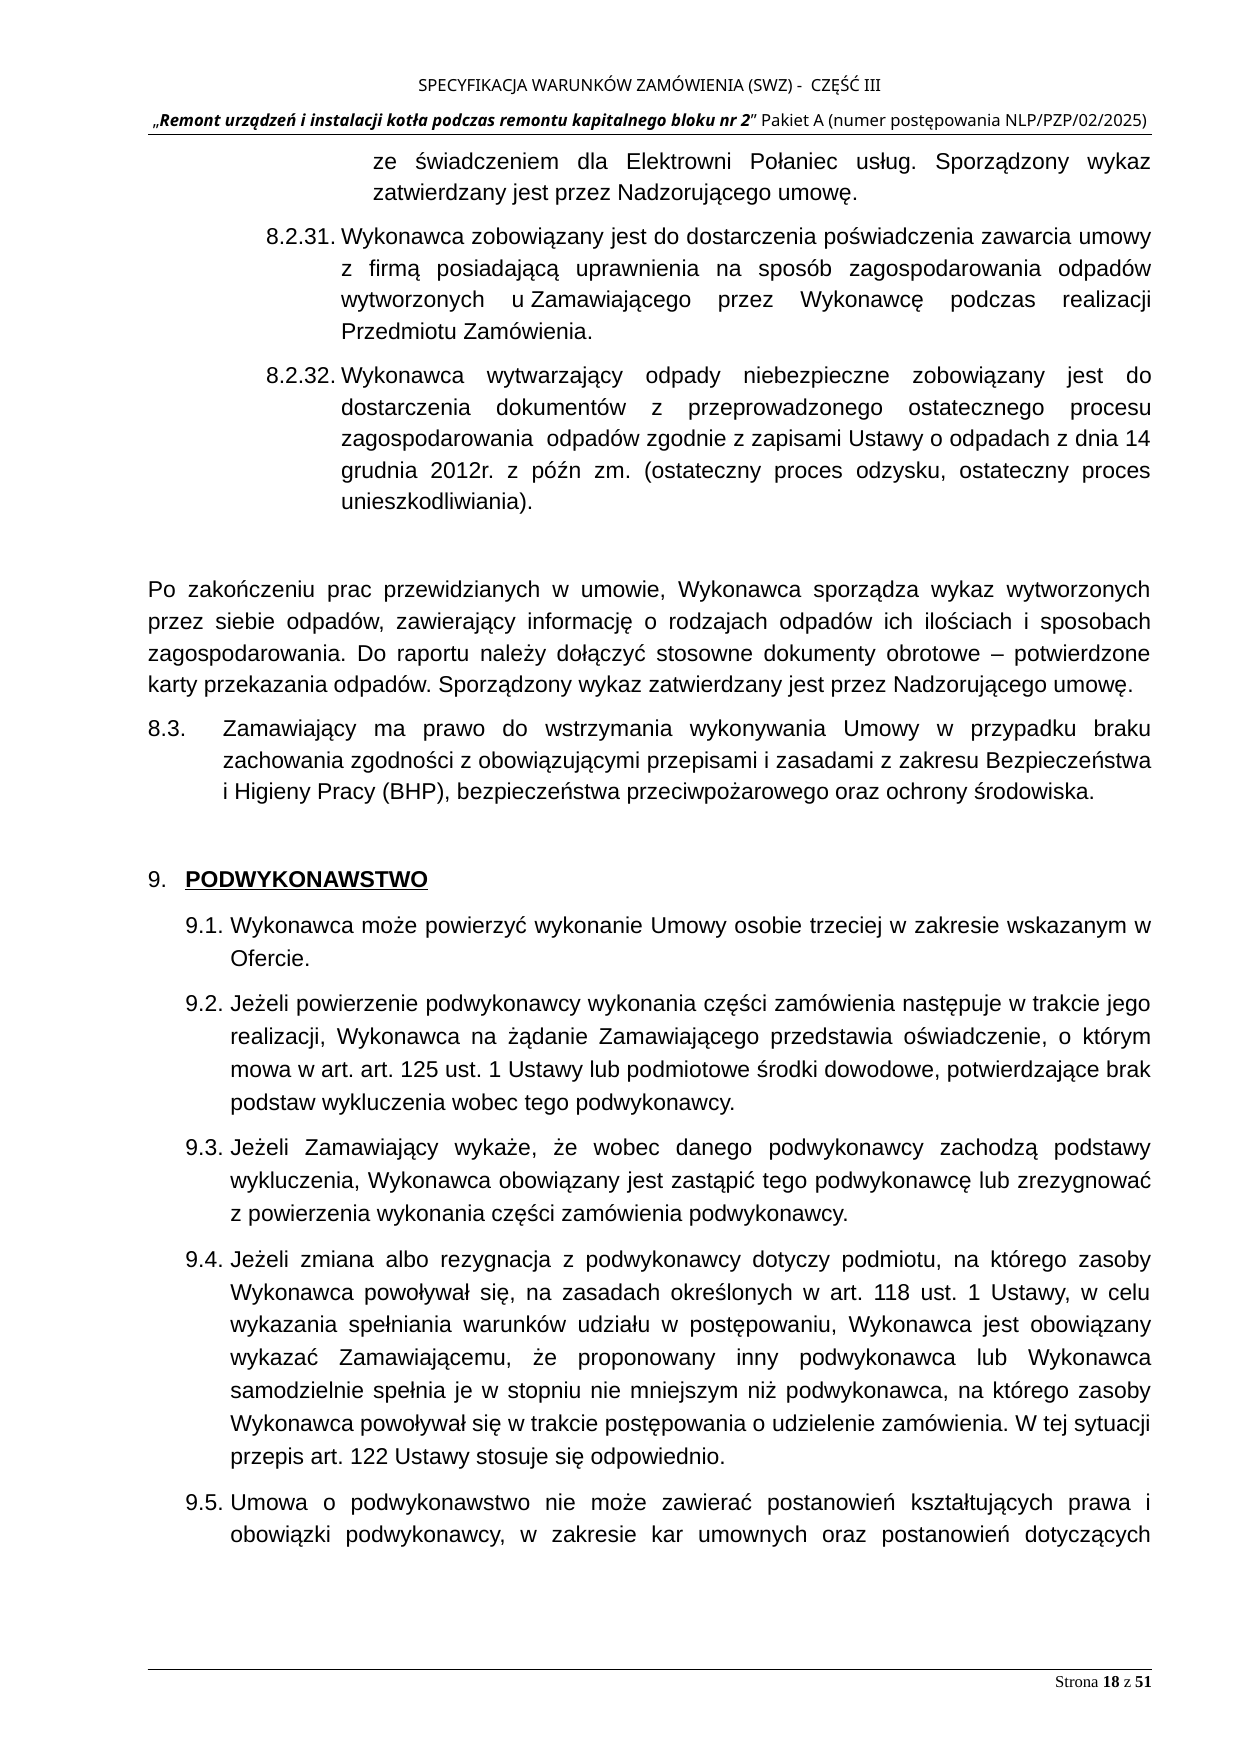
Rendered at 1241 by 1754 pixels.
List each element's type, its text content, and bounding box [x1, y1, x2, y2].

subtitle Wykonawca zobowiązany jest do dostarczenia poświadczenia zawarcia umowy z firmą posiadającą uprawnienia na sposób zagospodarowania odpadów wytworzonych u Zamawiającego przez Wykonawcę podczas realizacji Przedmiotu Zamówienia. [266, 223, 1152, 344]
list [373, 148, 1152, 206]
subtitle Zamawiający ma prawo do wstrzymania wykonywania Umowy w przypadku braku zachowania zgodności z obowiązującymi przepisami i zasadami z zakresu Bezpieczeństwa i Higieny Pracy (BHP), bezpieczeństwa przeciwpożarowego oraz ochrony środowiska. [148, 715, 1152, 805]
subtitle Jeżeli Zamawiający wykaże, że wobec danego podwykonawcy zachodzą podstawy wykluczenia, Wykonawca obowiązany jest zastąpić tego podwykonawcę lub zrezygnować z powierzenia wykonania części zamówienia podwykonawcy. [185, 1134, 1152, 1227]
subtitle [185, 1488, 1152, 1548]
subtitle Jeżeli powierzenie podwykonawcy wykonania części zamówienia następuje w trakcie jego realizacji, Wykonawca na żądanie Zamawiającego przedstawia oświadczenie, o którym mowa w art. art. 125 ust. 1 Ustawy lub podmiotowe środki dowodowe, potwierdzające brak podstaw wykluczenia wobec tego podwykonawcy. [185, 990, 1152, 1115]
subtitle Wykonawca wytwarzający odpady niebezpieczne zobowiązany jest do dostarczenia dokumentów z przeprowadzonego ostatecznego procesu zagospodarowania odpadów zgodnie z zapisami Ustawy o odpadach z dnia 14 grudnia 2012r. z późn zm. (ostateczny proces odzysku, ostateczny proces unieszkodliwiania). [266, 362, 1152, 515]
subtitle Wykonawca może powierzyć wykonanie Umowy osobie trzeciej w zakresie wskazanym w Ofercie. [185, 912, 1152, 971]
text Po zakończeniu prac przewidzianych w umowie, Wykonawca sporządza wykaz wytworzonych przez siebie odpadów, zawierający informację o rodzajach odpadów ich ilościach i sposobach zagospodarowania. Do raportu należy dołączyć stosowne dokumenty obrotowe – potwierdzone karty przekazania odpadów. Sporządzony wykaz zatwierdzany jest przez Nadzorującego umowę. [148, 576, 1152, 697]
subtitle Podwykonawstwo [148, 866, 1152, 893]
subtitle Jeżeli zmiana albo rezygnacja z podwykonawcy dotyczy podmiotu, na którego zasoby Wykonawca powoływał się, na zasadach określonych w art. 118 ust. 1 Ustawy, w celu wykazania spełniania warunków udziału w postępowaniu, Wykonawca jest obowiązany wykazać Zamawiającemu, że proponowany inny podwykonawca lub Wykonawca samodzielnie spełnia je w stopniu nie mniejszym niż podwykonawca, na którego zasoby Wykonawca powoływał się w trakcie postępowania o udzielenie zamówienia. W tej sytuacji przepis art. 122 Ustawy stosuje się odpowiednio. [185, 1246, 1152, 1469]
